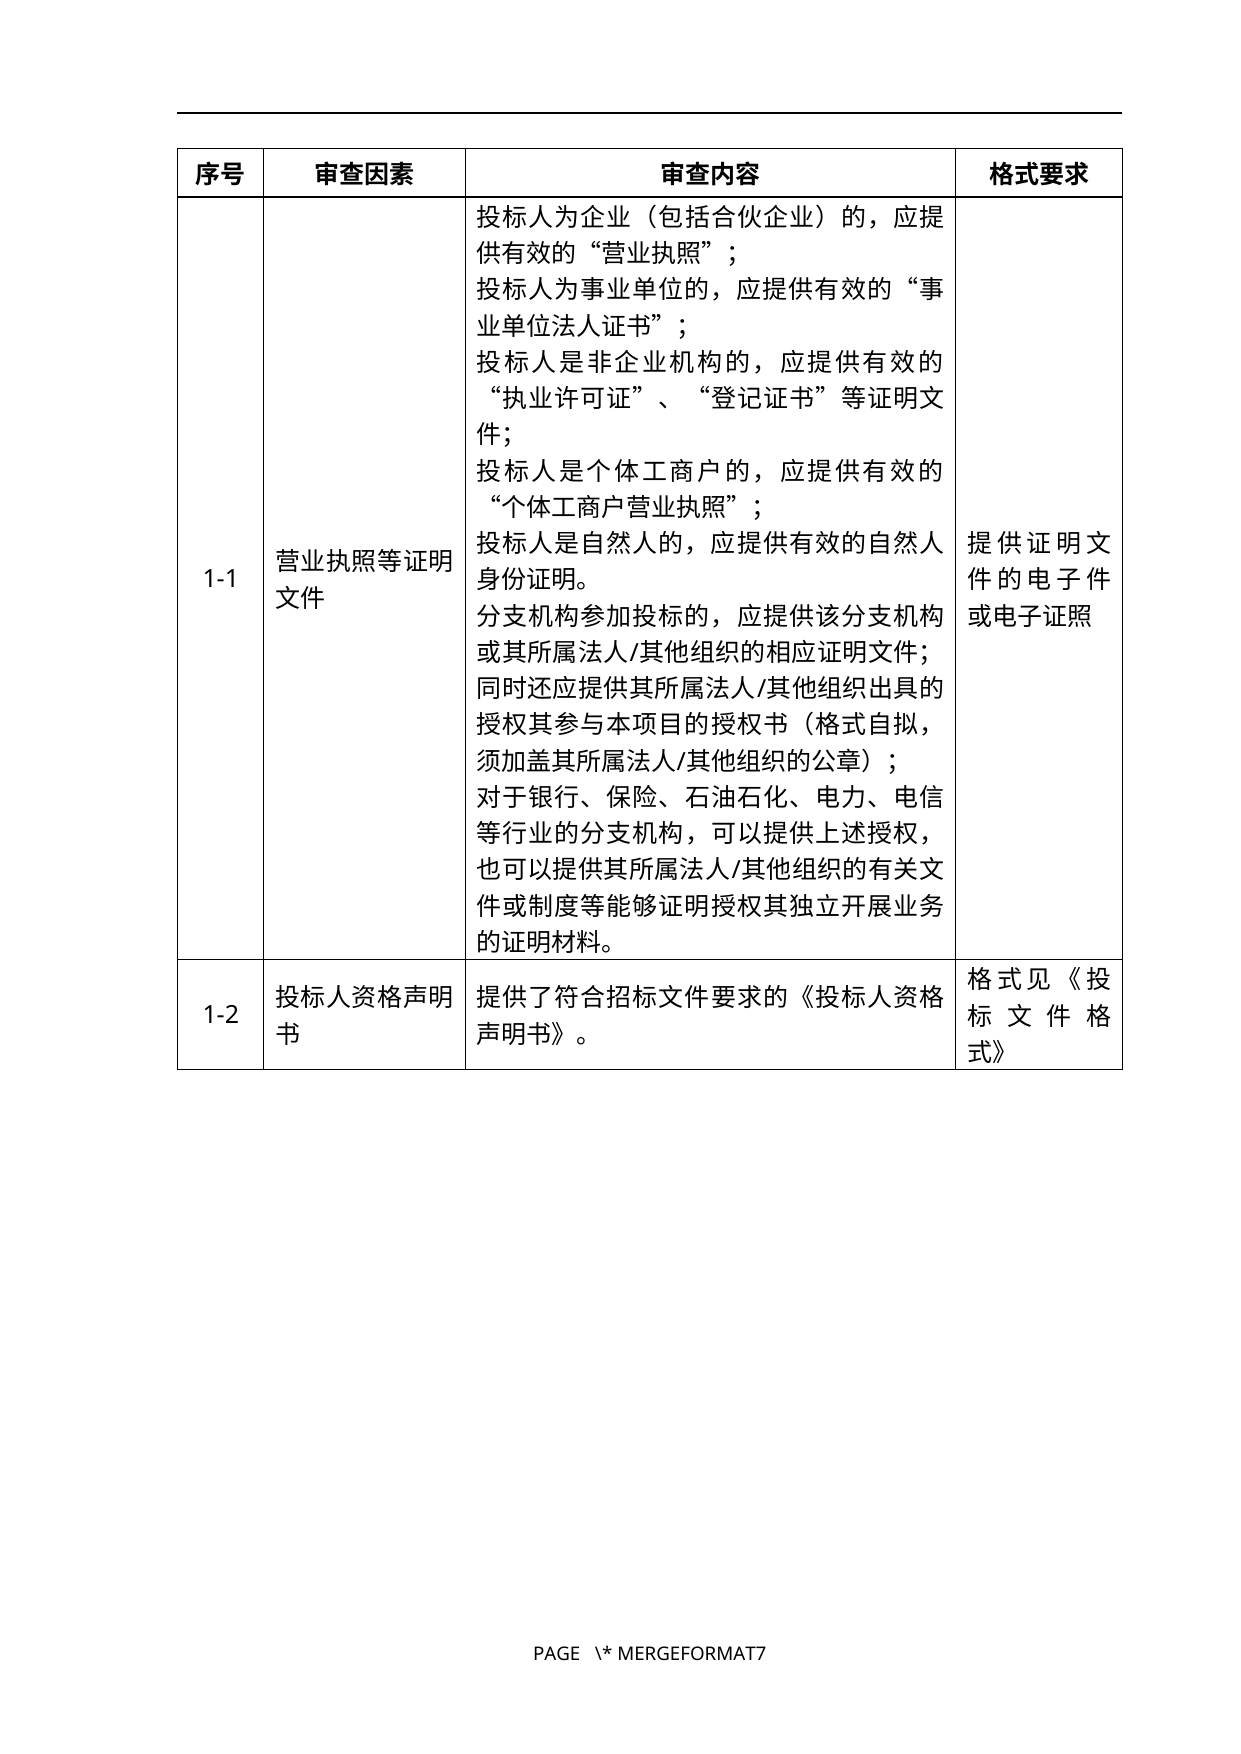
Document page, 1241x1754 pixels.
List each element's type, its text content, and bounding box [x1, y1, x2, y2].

table_cell 营业执照等证明文件 [264, 198, 465, 959]
table_header 序号 [178, 149, 263, 196]
table_cell 投标人资格声明书 [264, 960, 465, 1068]
table_cell 1-1 [178, 198, 263, 959]
table_cell 1-2 [178, 960, 263, 1068]
table_header 格式要求 [956, 149, 1122, 196]
table_cell 投标人为企业（包括合伙企业）的，应提供有效的“营业执照”； 投标人为事业单位的，应提供有效的“事业单位法人证书”； 投标人是非企业机构的，应提供有效的“执业许可证”、“登记证书”等证明文件； 投标人是个体工商户的，应提供有效的“个体工商户营业执照”； 投标人是自然人的，应提供有效的自然人身份证明。 分支机构参加投标的，应提供该分支机构或其所属法人/其他组织的相应证明文件；同时还应提供其所属法人/其他组织出具的授权其参与本项目的授权书（格式自拟，须加盖其所属法人/其他组织的公章）； 对于银行、保险、石油石化、电力、电信等行业的分支机构，可以提供上述授权，也可以提供其所属法人/其他组织的有关文件或制度等能够证明授权其独立开展业务的证明材料。 [466, 198, 955, 959]
table_cell 格式见《投标文件格式》 [956, 960, 1122, 1068]
table_header 审查内容 [466, 149, 955, 196]
table_header 审查因素 [264, 149, 465, 196]
table_cell 提供了符合招标文件要求的《投标人资格声明书》。 [466, 960, 955, 1068]
table_cell 提供证明文件的电子件或电子证照 [956, 198, 1122, 959]
